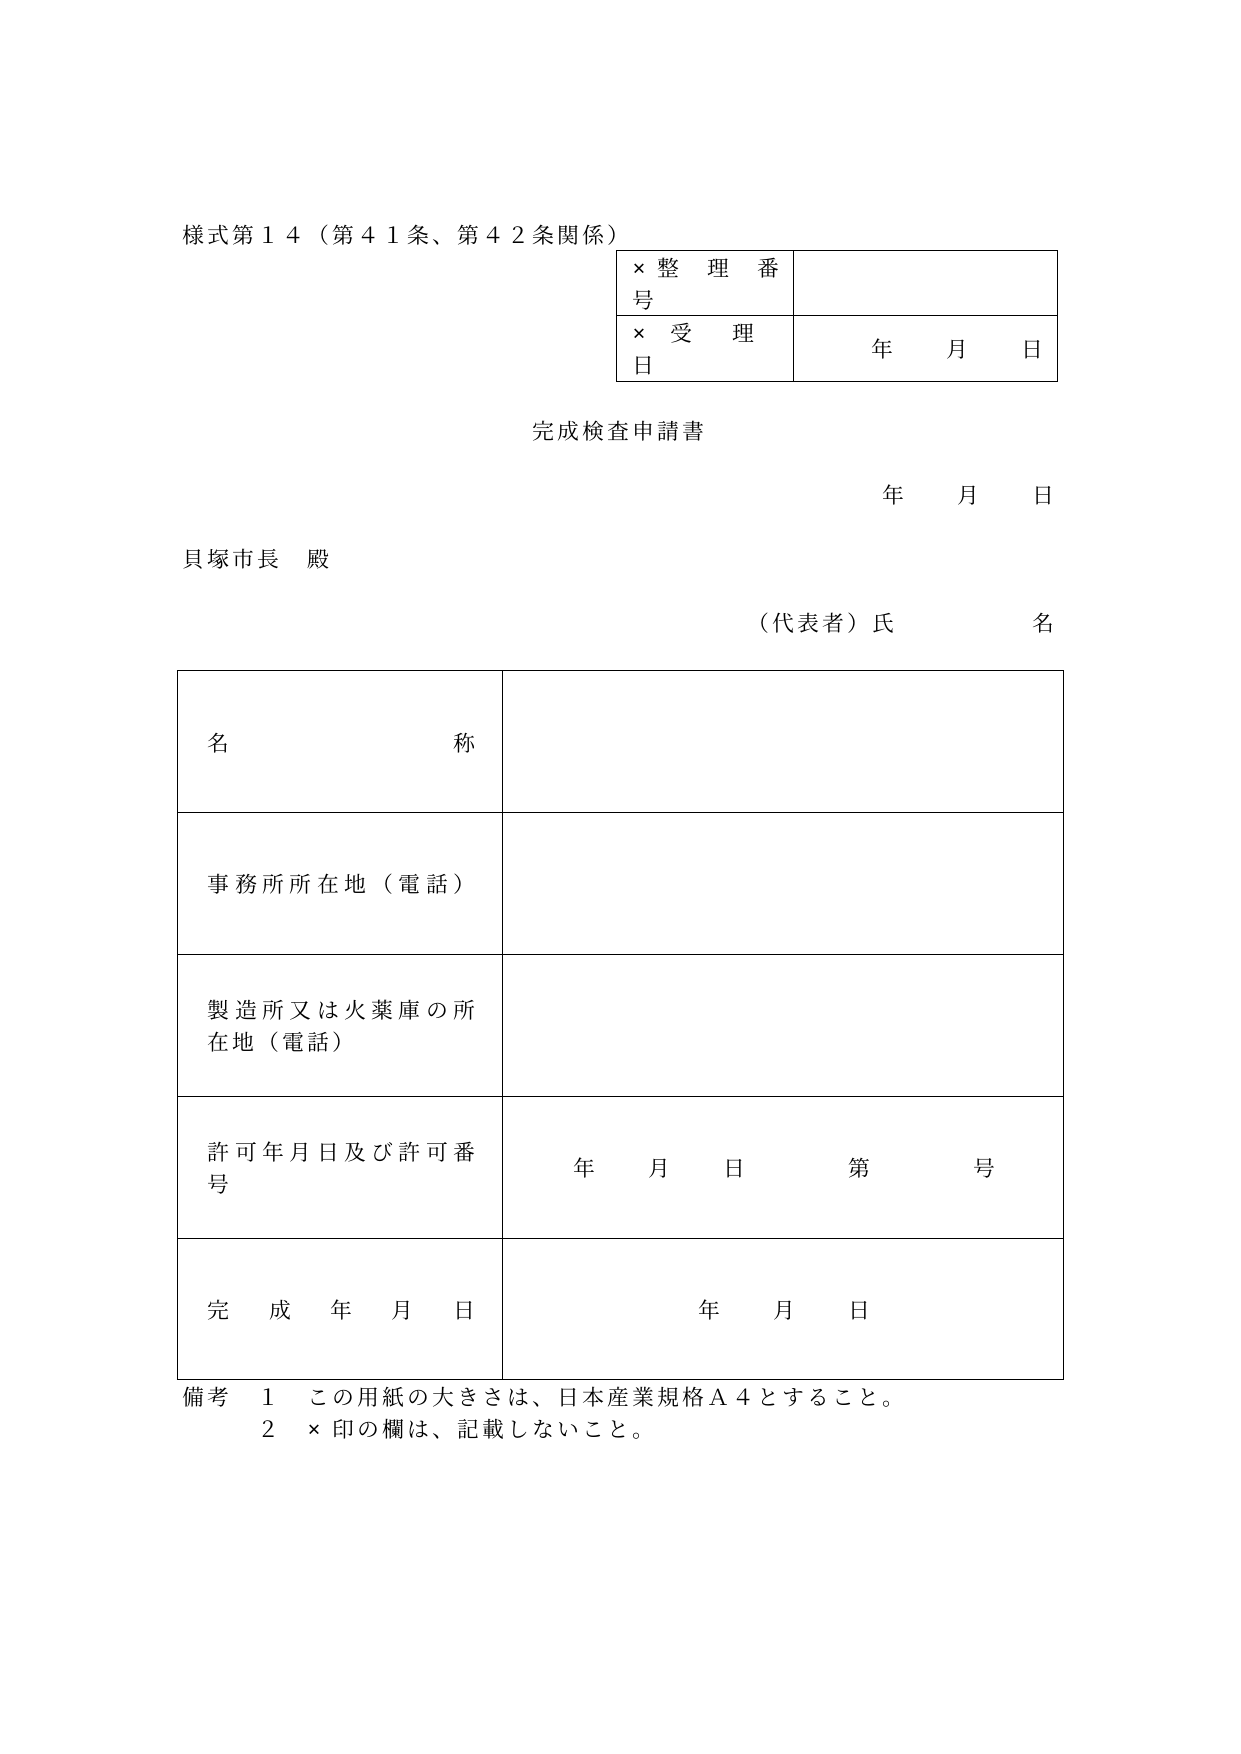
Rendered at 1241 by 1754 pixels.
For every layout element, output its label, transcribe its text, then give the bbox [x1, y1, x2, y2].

text 様式第１４（第４１条、第４２条関係） [183, 218, 1058, 250]
table_cell 製造所又は火薬庫の所在地（電話） [178, 955, 502, 1096]
table_cell 事務所所在地（電話） [178, 813, 502, 954]
text 年 月 日 [183, 478, 1058, 510]
text 貝塚市長 殿 [183, 542, 1058, 574]
table_header 名称 [178, 671, 502, 812]
table_cell 許可年月日及び許可番号 [178, 1097, 502, 1237]
table_cell [503, 955, 1063, 1096]
table_cell 年 月 日 第 号 [503, 1097, 1063, 1237]
text 備考 １ この用紙の大きさは、日本産業規格Ａ４とすること。 [183, 1380, 1058, 1412]
table_cell 年 月 日 [503, 1239, 1063, 1379]
table_cell 年 月 日 [794, 316, 1057, 381]
text ２ ×印の欄は、記載しないこと。 [258, 1412, 1058, 1444]
table_cell ×受理日 [617, 316, 793, 381]
text 完成検査申請書 [183, 414, 1058, 446]
table_cell 完成年月日 [178, 1239, 502, 1379]
table_header [794, 251, 1057, 315]
text （代表者）氏名 [183, 606, 1058, 638]
table_cell [503, 813, 1063, 954]
table_header ×整理番号 [617, 251, 793, 315]
table_header [503, 671, 1063, 812]
